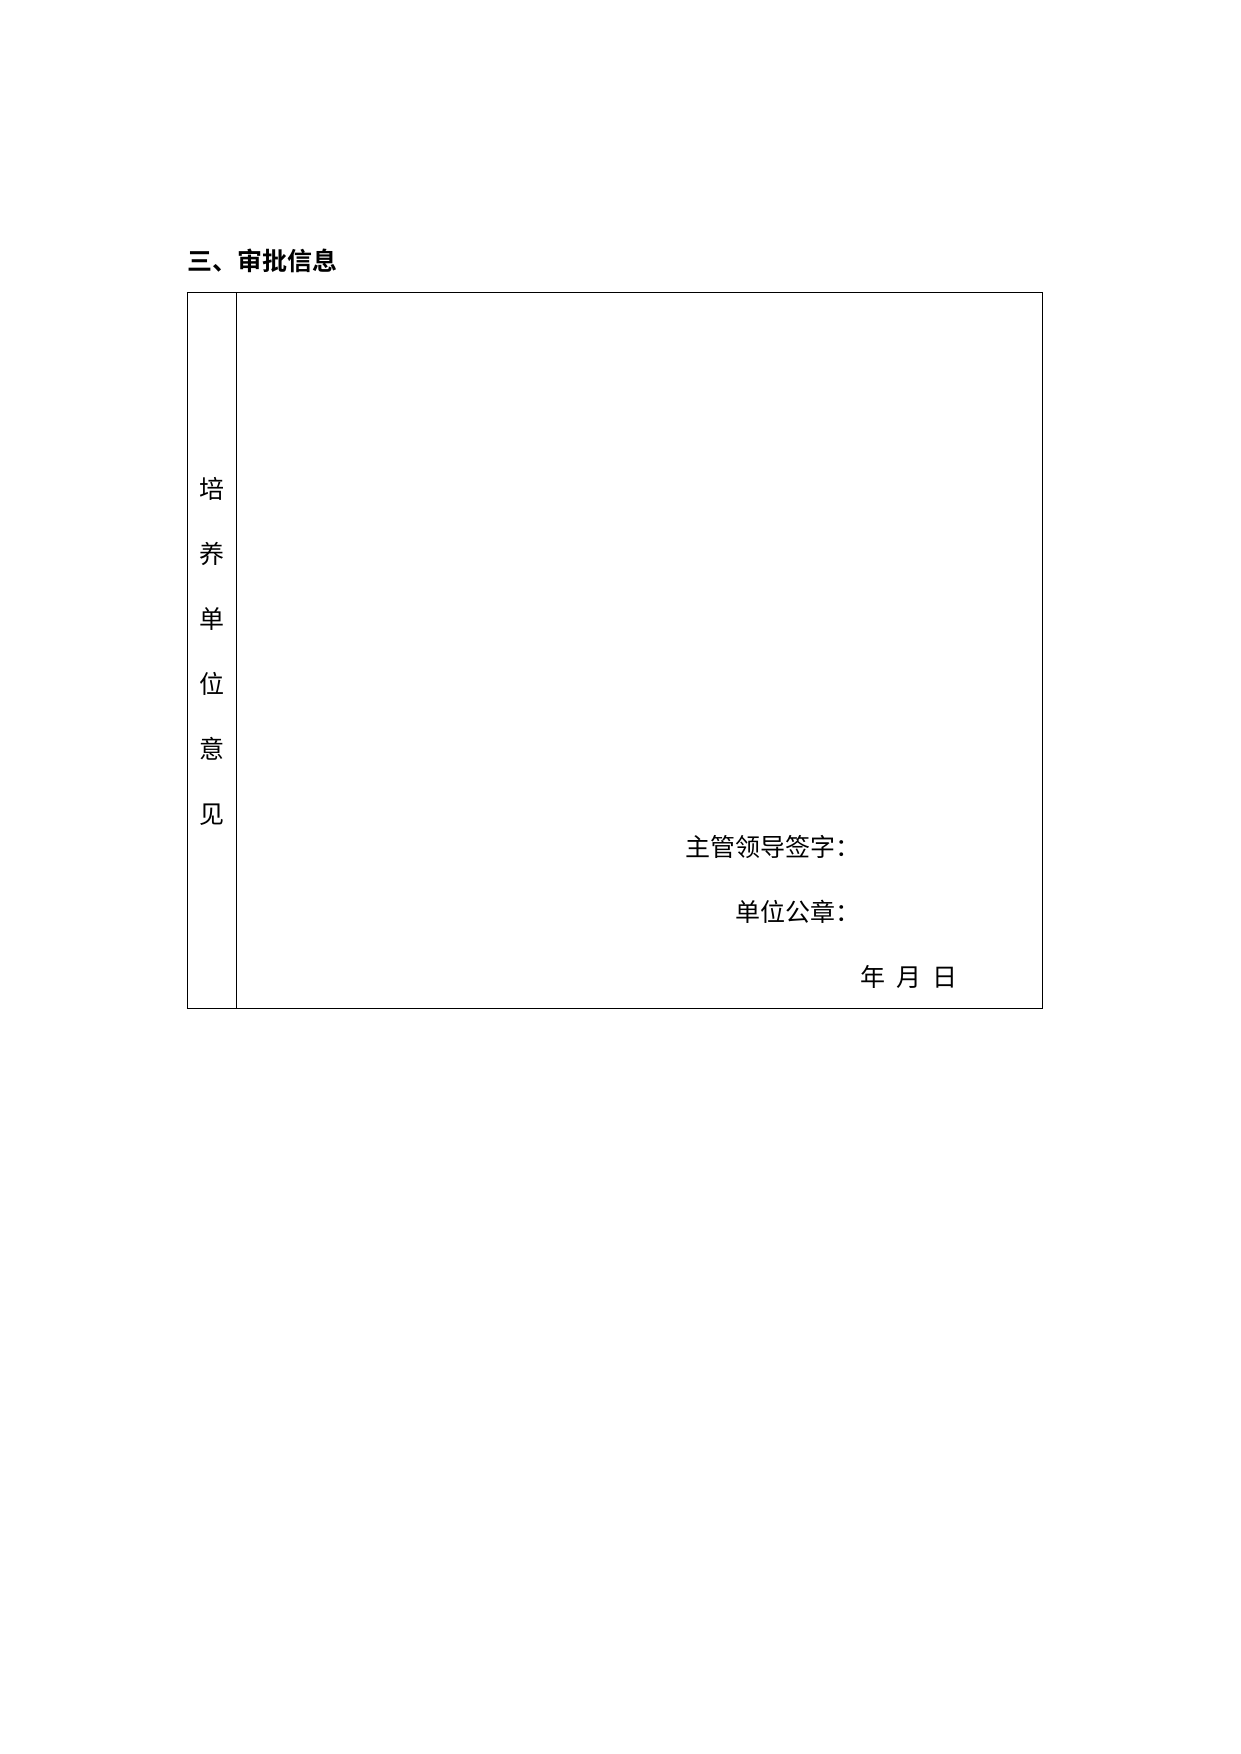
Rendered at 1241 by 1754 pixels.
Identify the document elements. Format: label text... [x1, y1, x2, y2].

text 三、审批信息 [187, 227, 1053, 292]
table_header 培养单位意见 [188, 293, 236, 1008]
table_header 主管领导签字： 单位公章： 年 月 日 [237, 293, 1042, 1008]
